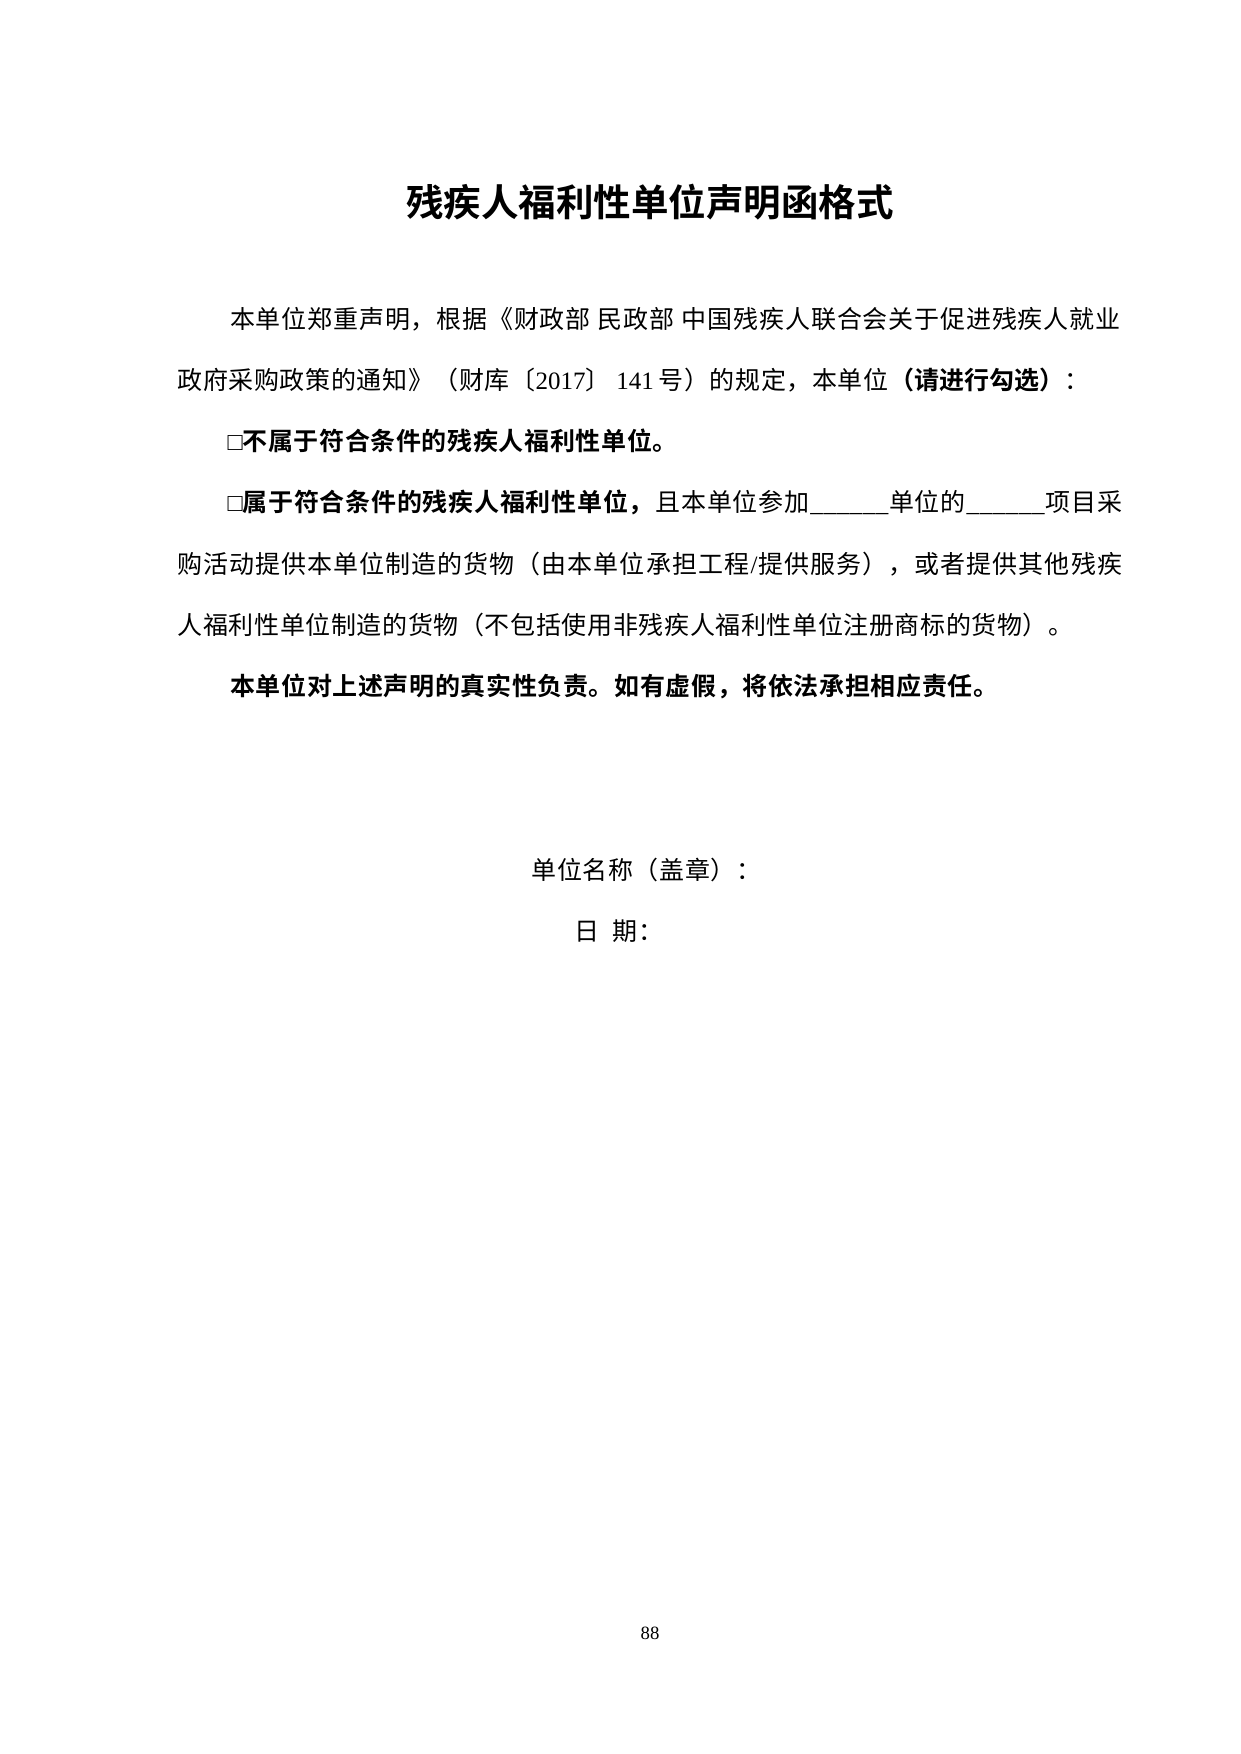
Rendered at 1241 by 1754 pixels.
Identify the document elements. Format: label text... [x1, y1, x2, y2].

text 日 期： [177, 892, 959, 953]
text 单位名称（盖章）： [177, 830, 959, 892]
text □不属于符合条件的残疾人福利性单位。 [177, 402, 1122, 463]
text □属于符合条件的残疾人福利性单位，且本单位参加______单位的______项目采购活动提供本单位制造的货物（由本单位承担工程/提供服务），或者提供其他残疾人福利性单位制造的货物（不包括使用非残疾人福利性单位注册商标的货物）。 [177, 463, 1122, 647]
text 本单位郑重声明，根据《财政部 民政部 中国残疾人联合会关于促进残疾人就业政府采购政策的通知》（财库〔2017〕 141号）的规定，本单位（请进行勾选）： [177, 279, 1122, 402]
text 本单位对上述声明的真实性负责。如有虚假，将依法承担相应责任。 [177, 647, 1122, 708]
text 残疾人福利性单位声明函格式 [177, 173, 1122, 227]
